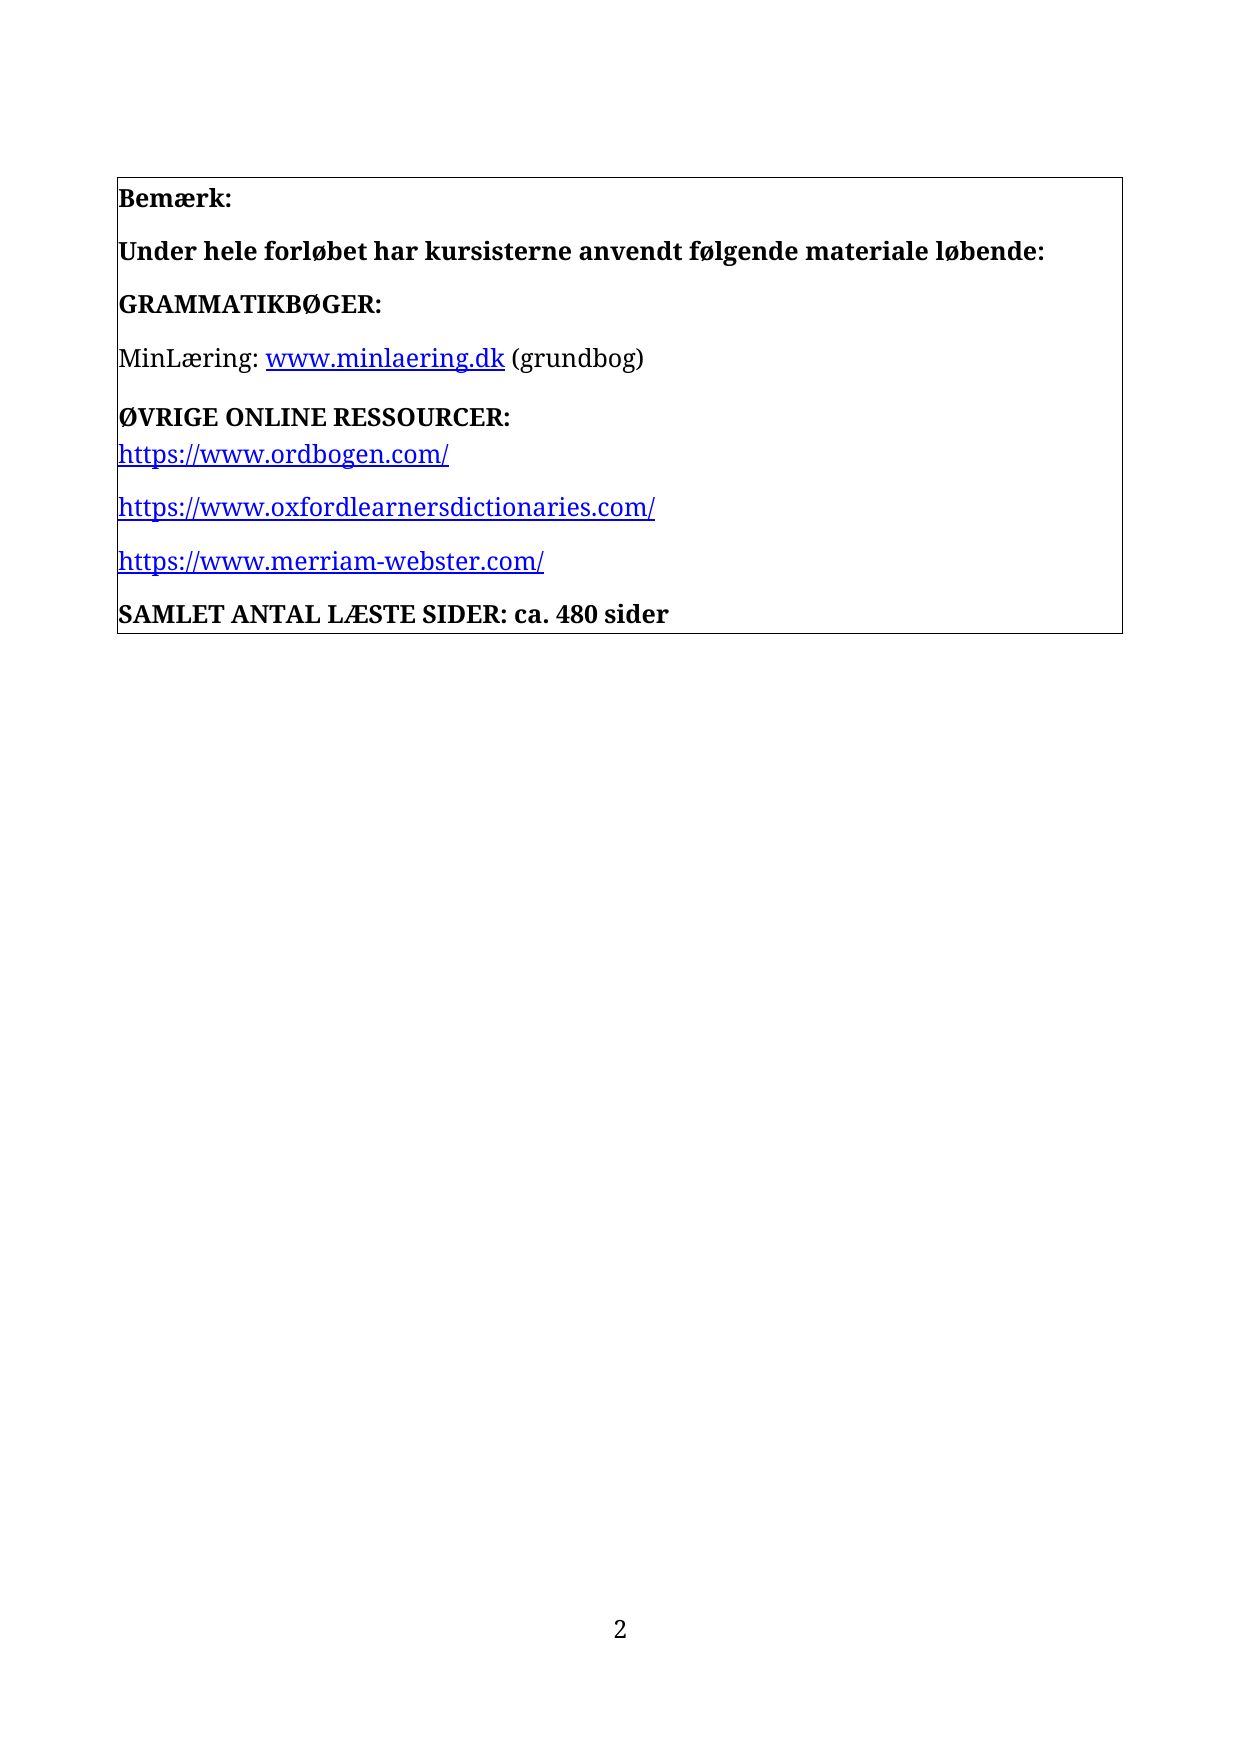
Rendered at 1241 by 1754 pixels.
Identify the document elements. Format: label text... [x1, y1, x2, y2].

text ØVRIGE ONLINE RESSOURCER: https://www.ordbogen.com/ [118, 397, 1122, 471]
text Under hele forløbet har kursisterne anvendt følgende materiale løbende: [118, 231, 1122, 268]
text Bemærk: [118, 178, 1122, 214]
text https://www.oxfordlearnersdictionaries.com/ [118, 487, 1122, 524]
text GRAMMATIKBØGER: [118, 284, 1122, 321]
text MinLæring: www.minlaering.dk (grundbog) [118, 337, 1122, 375]
text https://www.merriam-webster.com/ [118, 540, 1122, 577]
text SAMLET ANTAL LÆSTE SIDER: ca. 480 sider [118, 594, 1122, 633]
